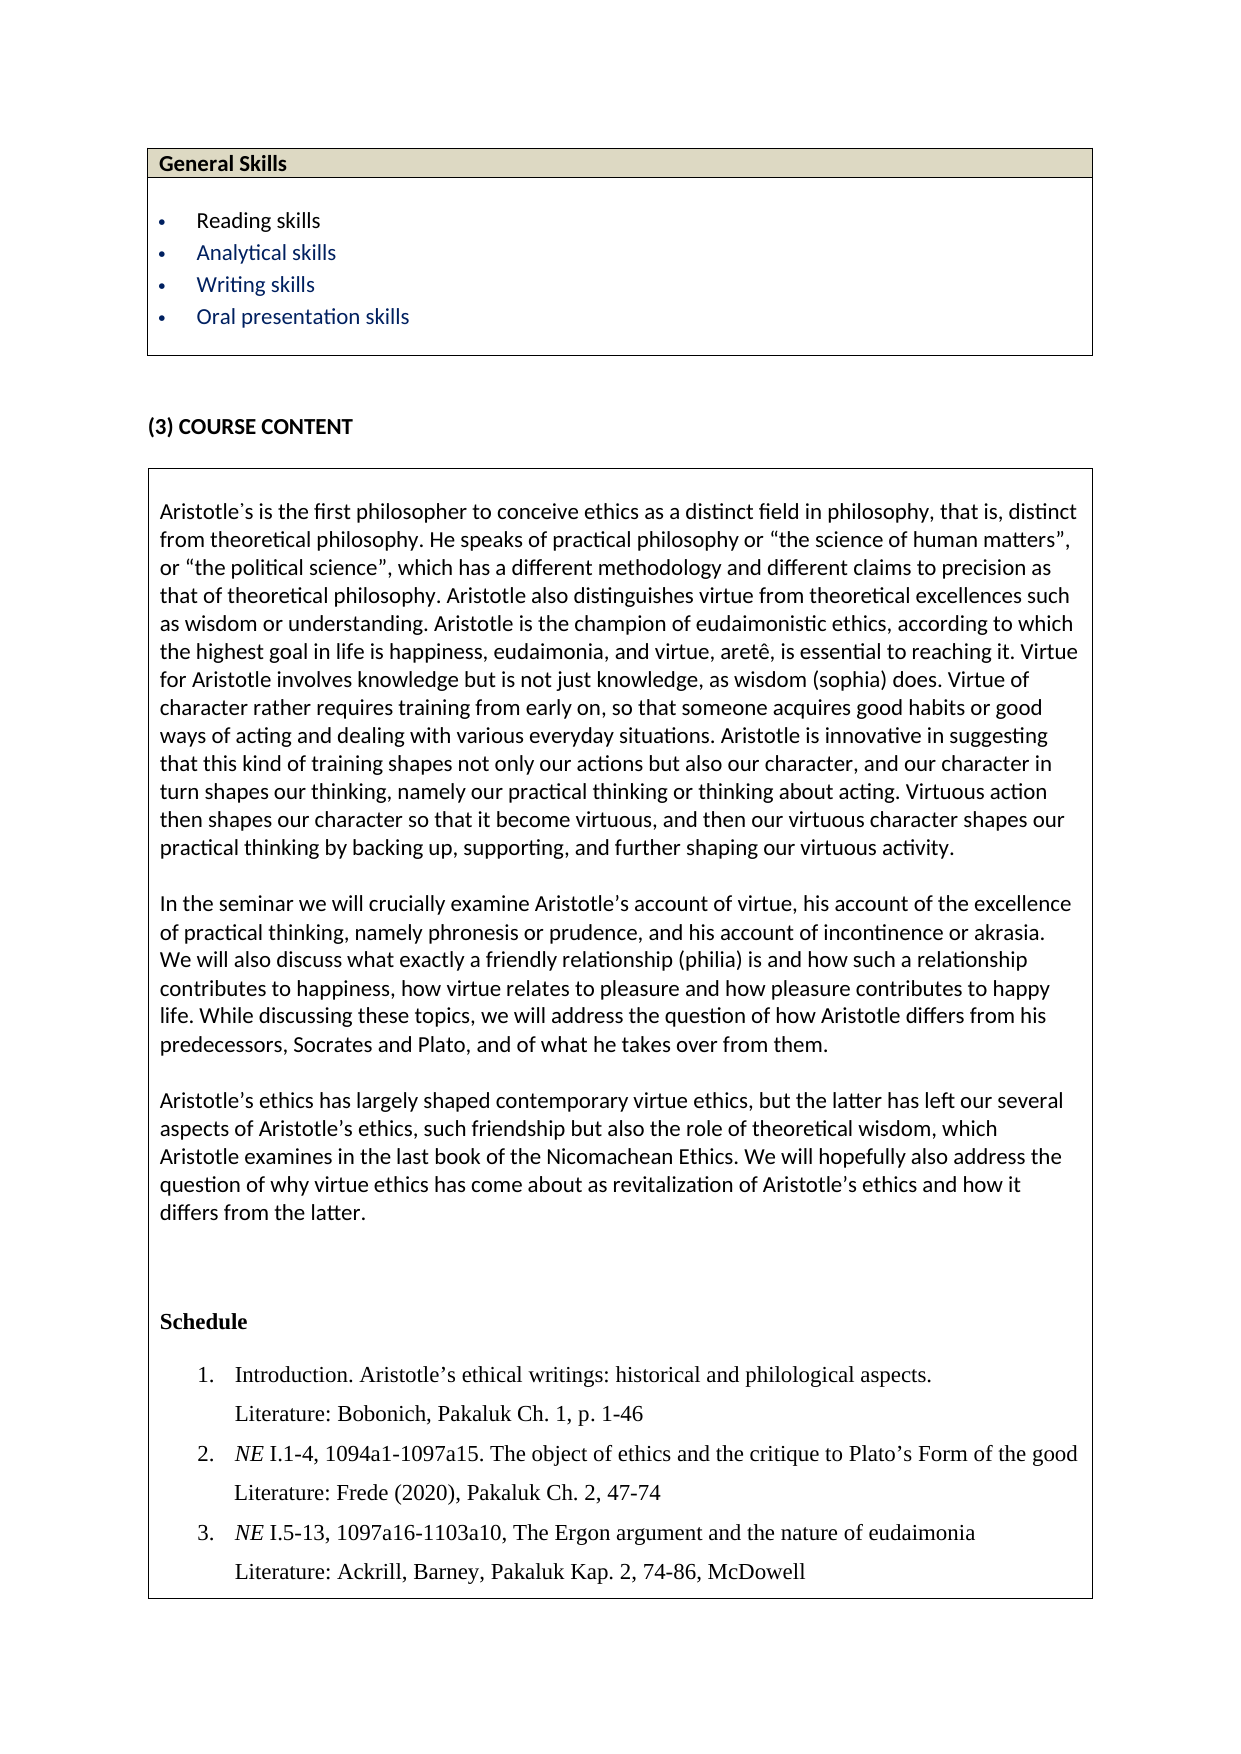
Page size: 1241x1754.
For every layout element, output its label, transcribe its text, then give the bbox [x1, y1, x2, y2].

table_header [149, 469, 1092, 1598]
table_cell Reading skills Analytical skills Writing skills Oral presentation skills [148, 178, 1092, 355]
text (3) COURSE CONTENT [148, 412, 1092, 440]
table_cell General Skills [148, 149, 1092, 177]
